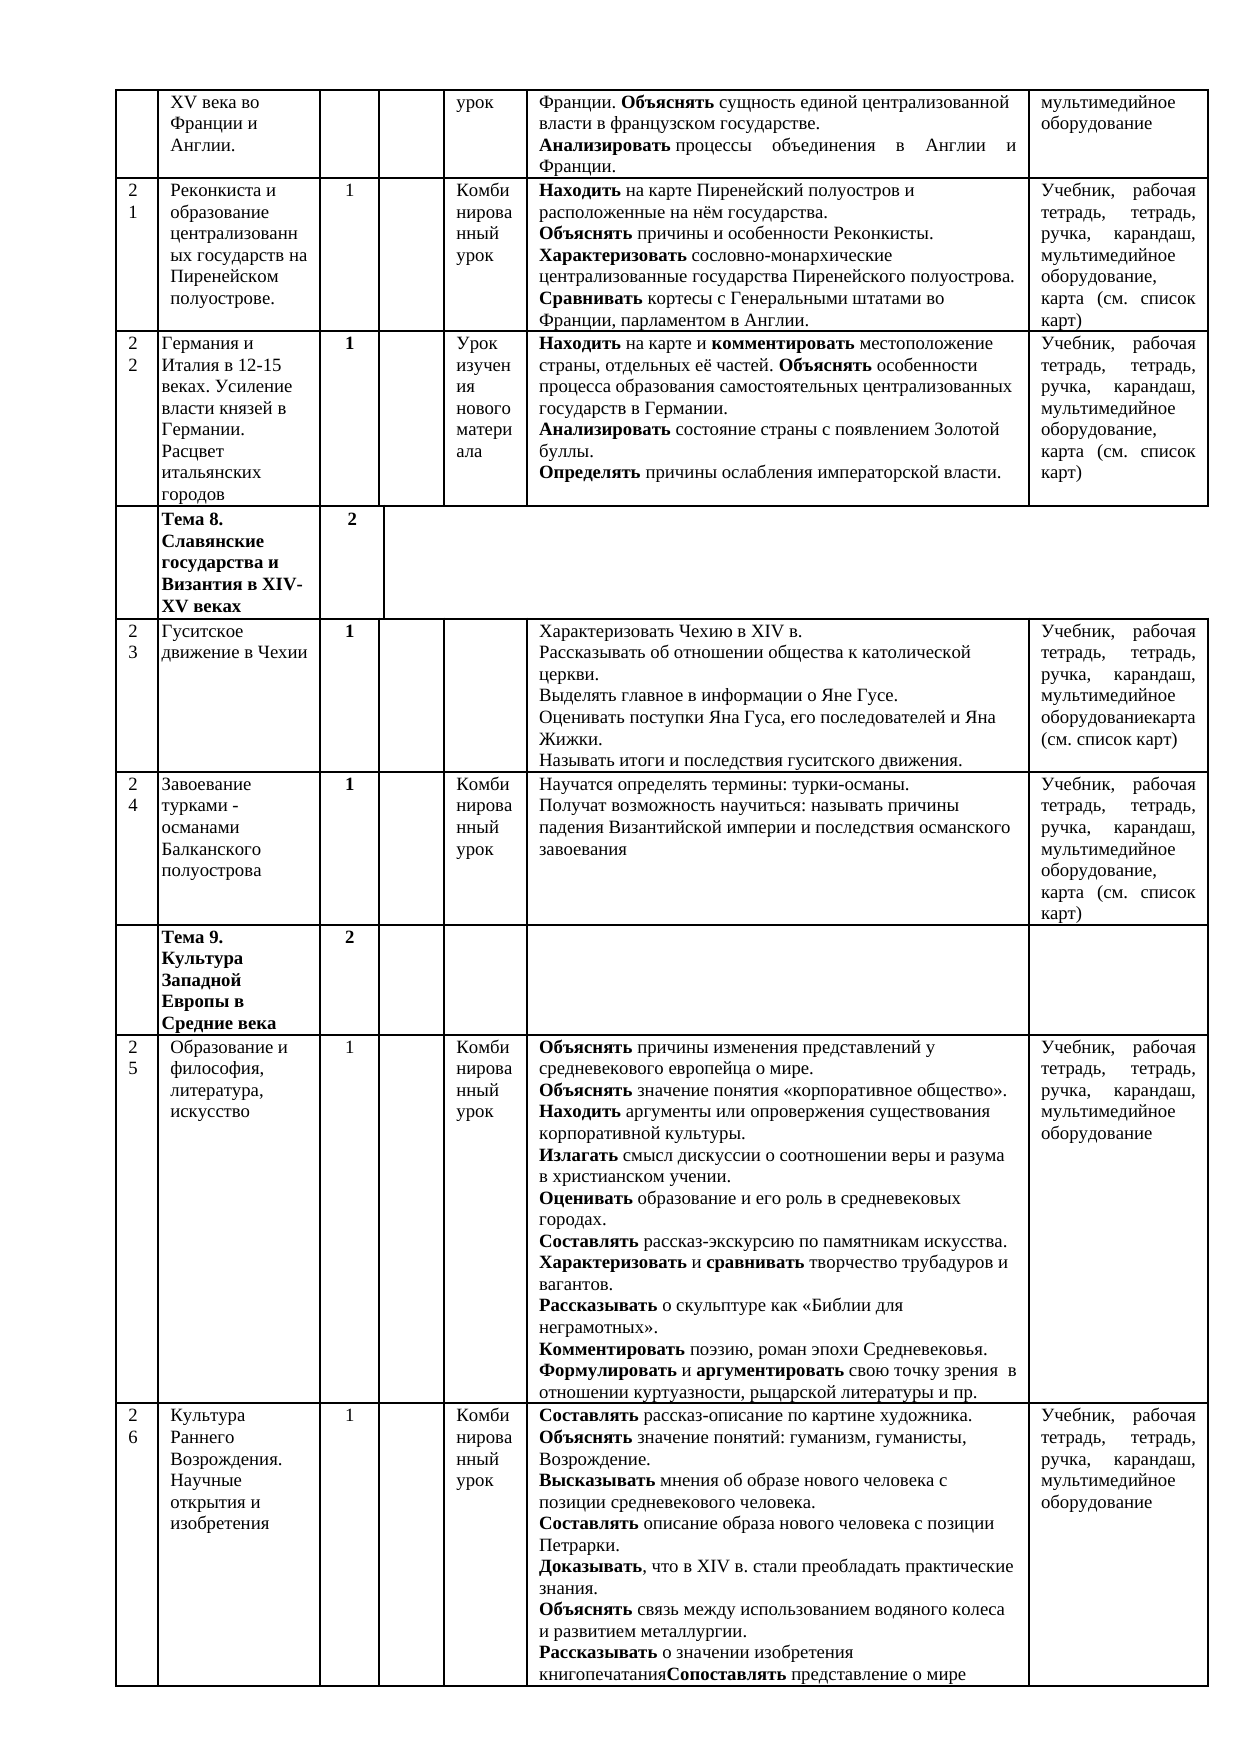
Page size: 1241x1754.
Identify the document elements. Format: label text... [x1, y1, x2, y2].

table_cell [1030, 926, 1207, 1033]
table_cell [380, 620, 443, 771]
table_cell 1 [321, 179, 378, 330]
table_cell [159, 1404, 319, 1684]
table_cell Реконкиста и образование централизованных государств на Пиренейском полуострове. [159, 179, 319, 330]
table_cell Тема 8. Славянские государства и Византия в XIV-XV веках [159, 507, 319, 618]
table_cell 1 [321, 332, 378, 504]
table_cell 24 [117, 773, 157, 924]
table_cell Тема 9. Культура Западной Европы в Средние века [159, 926, 319, 1033]
table_cell Завоевание турками - османами Балканского полуострова [159, 773, 319, 924]
table_cell 1 [321, 620, 378, 771]
table_cell Комбинированный урок [445, 773, 526, 924]
table_cell [380, 1036, 443, 1402]
table_cell Учебник, рабочая тетрадь, тетрадь, ручка, карандаш, мультимедийное оборудованиекарта (см. список карт) [1030, 620, 1207, 771]
table_cell 1 [321, 1404, 378, 1684]
table_cell [380, 773, 443, 924]
table_cell Находить на карте Пиренейский полуостров и расположенные на нём государства. Объяснять причины и особенности Реконкисты. Характеризовать сословно-монархические централизованные государства Пиренейского полуострова. Сравнивать кортесы с Генеральными штатами во Франции, парламентом в Англии. [528, 179, 1028, 330]
table_cell 1 [321, 773, 378, 924]
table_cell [528, 91, 1028, 177]
table_cell Образование и философия, литература, искусство [159, 1036, 319, 1402]
table_cell [380, 926, 443, 1033]
table_cell Учебник, рабочая тетрадь, тетрадь, ручка, карандаш, мультимедийное оборудование [1030, 1036, 1207, 1402]
table_cell 26 [117, 1404, 157, 1684]
table_cell 23 [117, 620, 157, 771]
table_cell 1 [321, 1036, 378, 1402]
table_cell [528, 1404, 1028, 1684]
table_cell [445, 1404, 526, 1684]
table_cell 2 [321, 926, 378, 1033]
table_cell 25 [117, 1036, 157, 1402]
table_cell Комбинированный урок [445, 179, 526, 330]
table_cell 2 [321, 507, 383, 618]
table_cell [380, 1404, 443, 1684]
table_cell Учебник, рабочая тетрадь, тетрадь, ручка, карандаш, мультимедийное оборудование, карта (см. список карт) [1030, 332, 1207, 504]
table_cell Находить на карте и комментировать местоположение страны, отдельных её частей. Объяснять особенности процесса образования самостоятельных централизованных государств в Германии. Анализировать состояние страны с появлением Золотой буллы. Определять причины ослабления императорской власти. [528, 332, 1028, 504]
table_cell [380, 332, 443, 504]
table_cell Германия и Италия в 12-15 веках. Усиление власти князей в Германии. Расцвет итальянских городов [159, 332, 319, 504]
table_cell Объяснять причины изменения представлений у средневекового европейца о мире. Объяснять значение понятия «корпоративное общество». Находить аргументы или опровержения существования корпоративной культуры. Излагать смысл дискуссии о соотношении веры и разума в христианском учении. Оценивать образование и его роль в средневековых городах. Составлять рассказ-экскурсию по памятникам искусства. Характеризовать и сравнивать творчество трубадуров и вагантов. Рассказывать о скульптуре как «Библии для неграмотных». Комментировать поэзию, роман эпохи Средневековья. Формулировать и аргументировать свою точку зрения в отношении куртуазности, рыцарской литературы и пр. [528, 1036, 1028, 1402]
table_cell [380, 91, 443, 177]
table_cell Учебник, рабочая тетрадь, тетрадь, ручка, карандаш, мультимедийное оборудование, карта (см. список карт) [1030, 773, 1207, 924]
table_cell 22 [117, 332, 157, 504]
table_cell Комбинированный урок [445, 1036, 526, 1402]
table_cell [445, 91, 526, 177]
table_cell Урок изучения нового материала [445, 332, 526, 504]
table_cell Учебник, рабочая тетрадь, тетрадь, ручка, карандаш, мультимедийное оборудование, карта (см. список карт) [1030, 179, 1207, 330]
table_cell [1030, 91, 1207, 177]
table_cell 21 [117, 179, 157, 330]
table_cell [159, 91, 319, 177]
table_cell Научатся определять термины: турки-османы. Получат возможность научиться: называть причины падения Византийской империи и последствия османского завоевания [528, 773, 1028, 924]
table_cell [380, 179, 443, 330]
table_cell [1030, 1404, 1207, 1684]
table_cell [445, 926, 526, 1033]
table_cell 20 [117, 91, 157, 177]
table_cell [117, 926, 157, 1033]
table_cell [528, 926, 1028, 1033]
table_cell [117, 507, 157, 618]
table_cell 1 [321, 91, 378, 177]
table_cell [445, 620, 526, 771]
table_cell Характеризовать Чехию в XIV в. Рассказывать об отношении общества к католической церкви. Выделять главное в информации о Яне Гусе. Оценивать поступки Яна Гуса, его последователей и Яна Жижки. Называть итоги и последствия гуситского движения. [528, 620, 1028, 771]
table_cell Гуситское движение в Чехии [159, 620, 319, 771]
